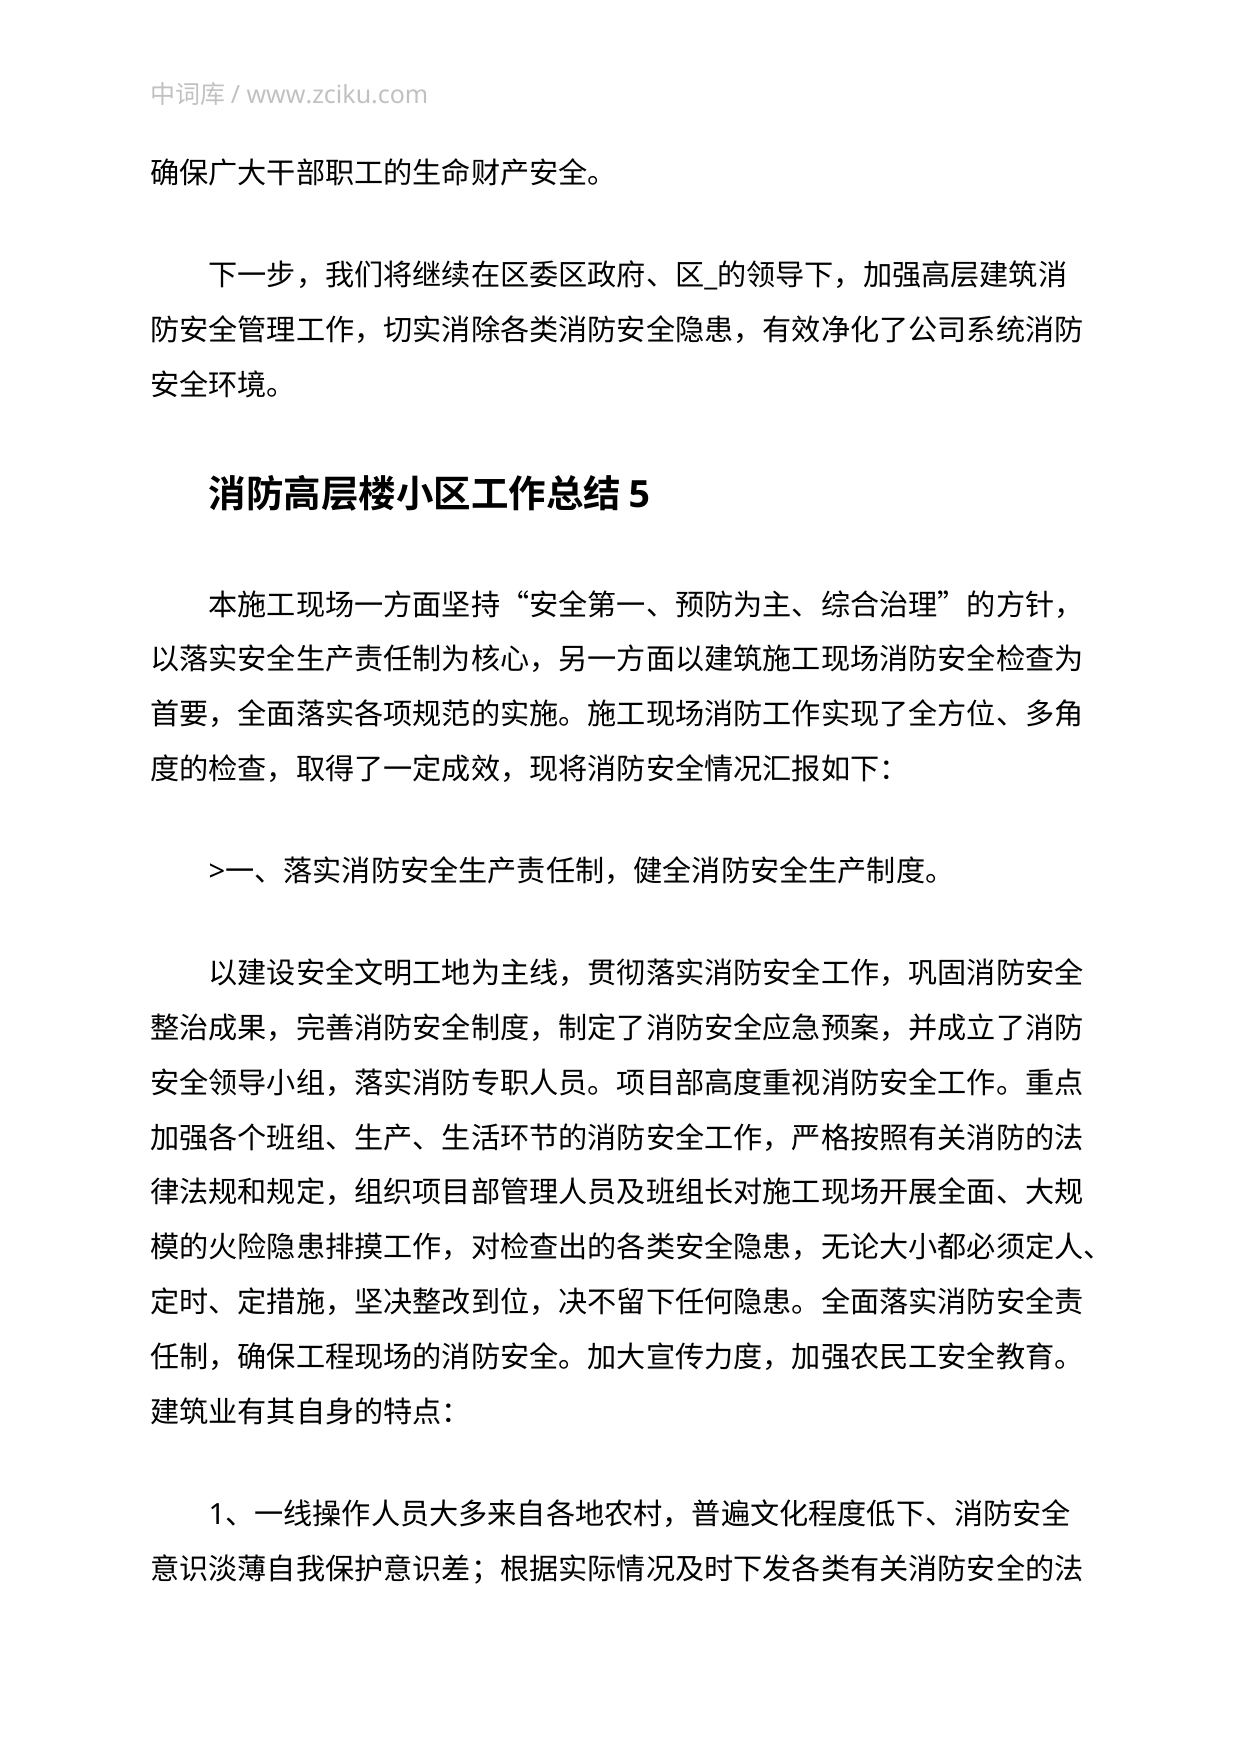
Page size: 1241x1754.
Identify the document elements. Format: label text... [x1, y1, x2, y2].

text 消防高层楼小区工作总结5 [150, 463, 1090, 518]
text 本施工现场一方面坚持“安全第一、预防为主、综合治理”的方针，以落实安全生产责任制为核心，另一方面以建筑施工现场消防安全检查为首要，全面落实各项规范的实施。施工现场消防工作实现了全方位、多角度的检查，取得了一定成效，现将消防安全情况汇报如下： [150, 581, 1090, 788]
text 以建设安全文明工地为主线，贯彻落实消防安全工作，巩固消防安全整治成果，完善消防安全制度，制定了消防安全应急预案，并成立了消防安全领导小组，落实消防专职人员。项目部高度重视消防安全工作。重点加强各个班组、生产、生活环节的消防安全工作，严格按照有关消防的法律法规和规定，组织项目部管理人员及班组长对施工现场开展全面、大规模的火险隐患排摸工作，对检查出的各类安全隐患，无论大小都必须定人、定时、定措施，坚决整改到位，决不留下任何隐患。全面落实消防安全责任制，确保工程现场的消防安全。加大宣传力度，加强农民工安全教育。建筑业有其自身的特点： [150, 949, 1090, 1431]
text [150, 150, 1090, 192]
text 下一步，我们将继续在区委区政府、区_的领导下，加强高层建筑消防安全管理工作，切实消除各类消防安全隐患，有效净化了公司系统消防安全环境。 [150, 252, 1090, 404]
text >一、落实消防安全生产责任制，健全消防安全生产制度。 [150, 847, 1090, 890]
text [150, 1490, 1090, 1588]
